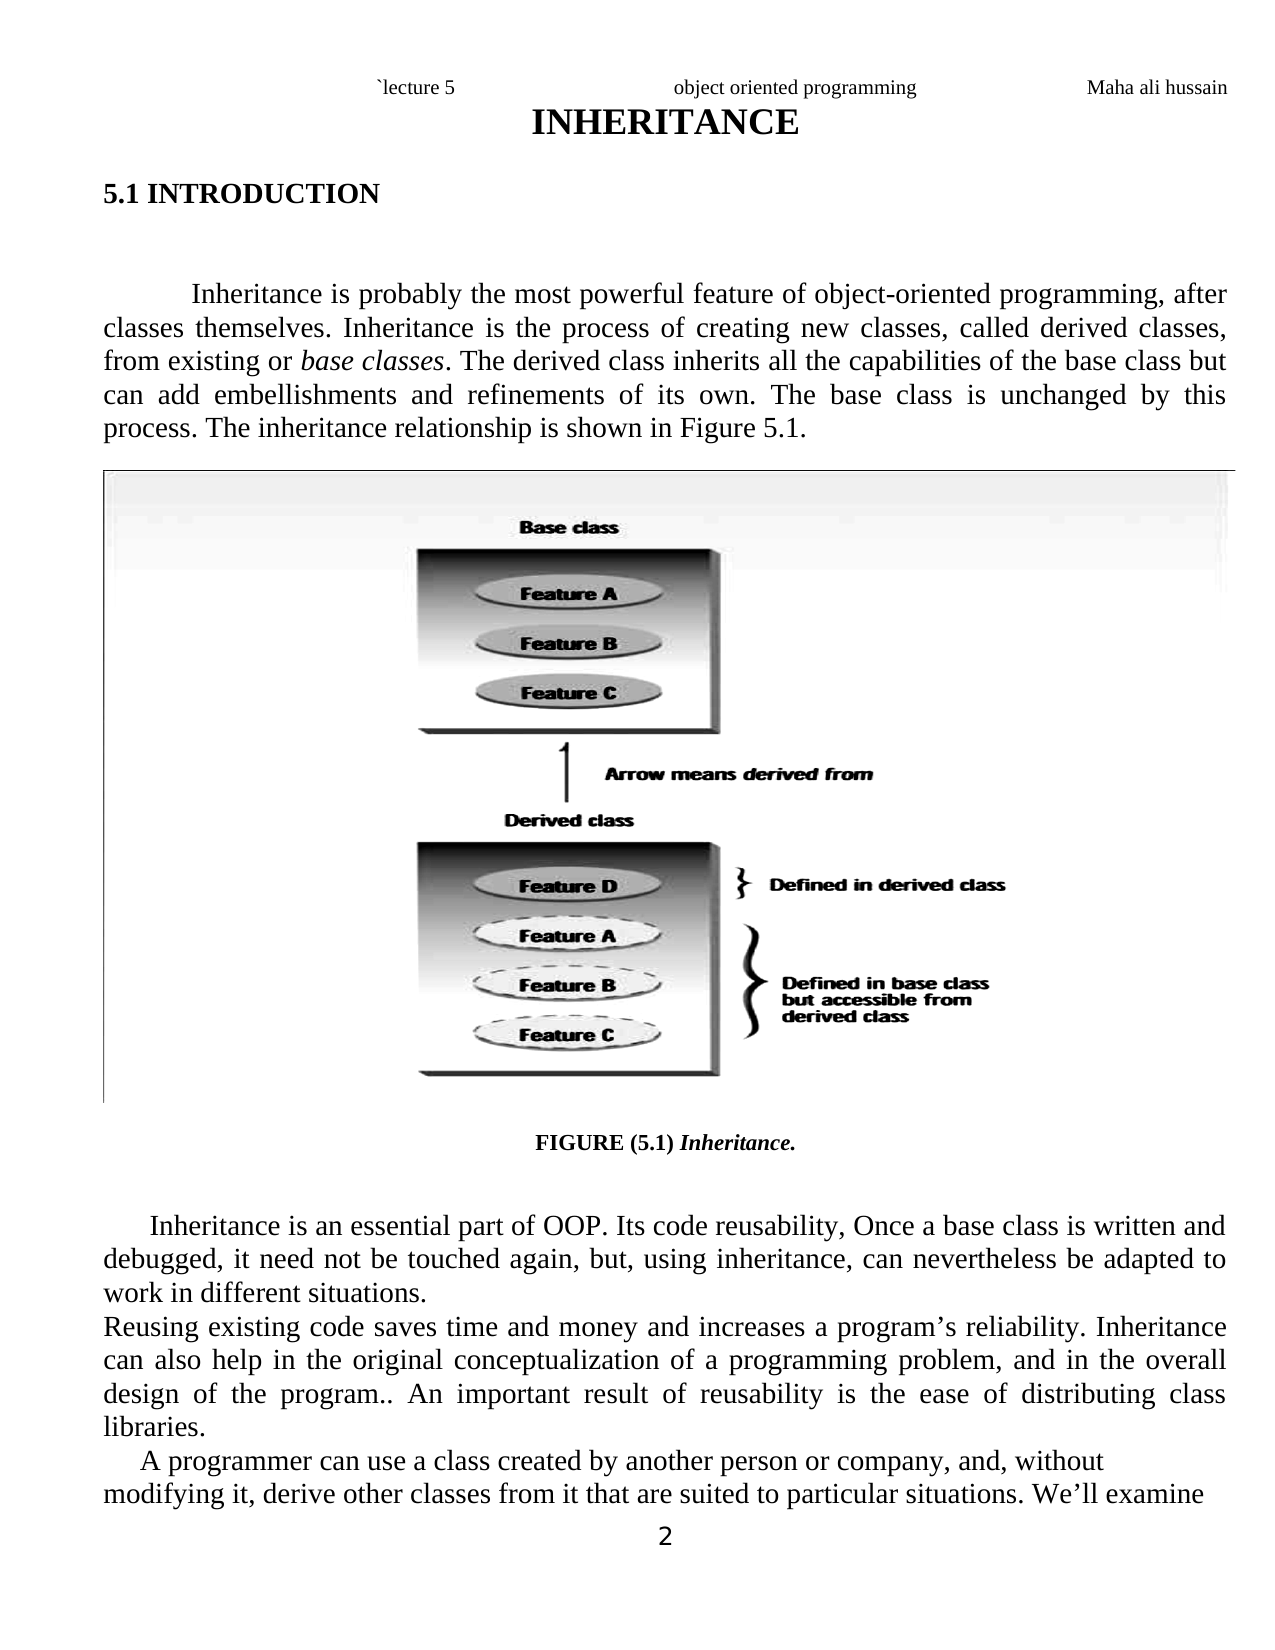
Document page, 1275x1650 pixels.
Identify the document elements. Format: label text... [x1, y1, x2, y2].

text Inheritance is probably the most powerful feature of object-oriented programming, after classes themselves. Inheritance is the process of creating new classes, called derived classes, from existing or base classes. The derived class inherits all the capabilities of the base class but can add embellishments and refinements of its own. The base class is unchanged by this process. The inheritance relationship is shown in Figure 5.1. [103, 276, 1228, 444]
text 5.1 INTRODUCTION [103, 176, 1228, 209]
text INHERITANCE [103, 99, 1228, 142]
text FIGURE (5.1) Inheritance. [103, 1129, 1228, 1155]
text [103, 1443, 1228, 1510]
text Reusing existing code saves time and money and increases a program’s reliability. Inheritance can also help in the original conceptualization of a programming problem, and in the overall design of the program.. An important result of reusability is the ease of distributing class libraries. [103, 1309, 1228, 1443]
text Inheritance is an essential part of OOP. Its code reusability, Once a base class is written and debugged, it need not be touched again, but, using inheritance, can nevertheless be adapted to work in different situations. [103, 1208, 1228, 1309]
